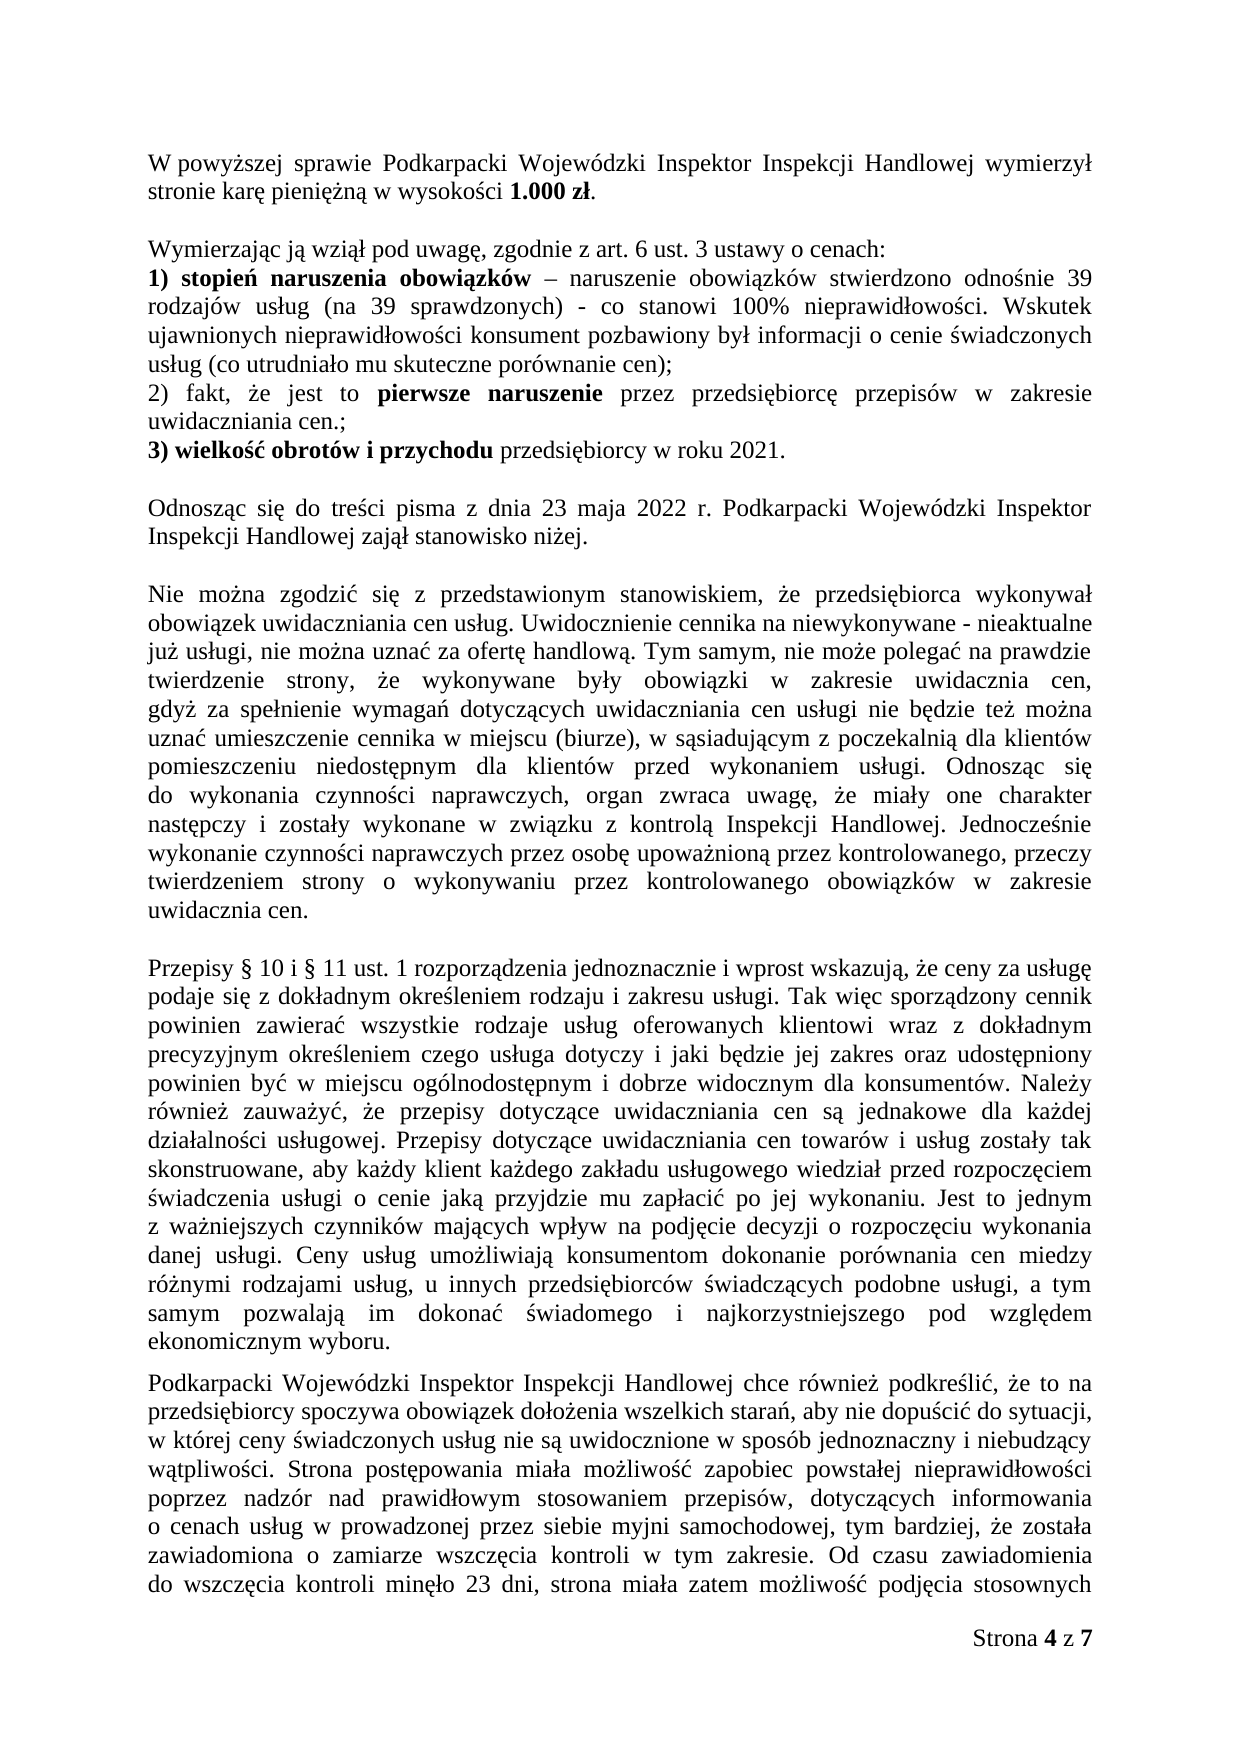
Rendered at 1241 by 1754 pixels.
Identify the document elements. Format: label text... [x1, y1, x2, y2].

text 3) wielkość obrotów i przychodu przedsiębiorcy w roku 2021. [148, 435, 1093, 464]
text Przepisy § 10 i § 11 ust. 1 rozporządzenia jednoznacznie i wprost wskazują, że ceny za usługę podaje się z dokładnym określeniem rodzaju i zakresu usługi. Tak więc sporządzony cennik powinien zawierać wszystkie rodzaje usług oferowanych klientowi wraz z dokładnym precyzyjnym określeniem czego usługa dotyczy i jaki będzie jej zakres oraz udostępniony powinien być w miejscu ogólnodostępnym i dobrze widocznym dla konsumentów. Należy również zauważyć, że przepisy dotyczące uwidaczniania cen są jednakowe dla każdej działalności usługowej. Przepisy dotyczące uwidaczniania cen towarów i usług zostały tak skonstruowane, aby każdy klient każdego zakładu usługowego wiedział przed rozpoczęciem świadczenia usługi o cenie jaką przyjdzie mu zapłacić po jej wykonaniu. Jest to jednym z ważniejszych czynników mających wpływ na podjęcie decyzji o rozpoczęciu wykonania danej usługi. Ceny usług umożliwiają konsumentom dokonanie porównania cen miedzy różnymi rodzajami usług, u innych przedsiębiorców świadczących podobne usługi, a tym samym pozwalają im dokonać świadomego i najkorzystniejszego pod względem ekonomicznym wyboru. [148, 953, 1093, 1355]
text 1) stopień naruszenia obowiązków – naruszenie obowiązków stwierdzono odnośnie 39 rodzajów usług (na 39 sprawdzonych) - co stanowi 100% nieprawidłowości. Wskutek ujawnionych nieprawidłowości konsument pozbawiony był informacji o cenie świadczonych usług (co utrudniało mu skuteczne porównanie cen); [148, 263, 1093, 378]
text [148, 1368, 1093, 1598]
text Wymierzając ją wziął pod uwagę, zgodnie z art. 6 ust. 3 ustawy o cenach: [148, 234, 1093, 263]
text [148, 148, 1093, 205]
text 2) fakt, że jest to pierwsze naruszenie przez przedsiębiorcę przepisów w zakresie uwidaczniania cen.; [148, 378, 1093, 435]
text Odnosząc się do treści pisma z dnia 23 maja 2022 r. Podkarpacki Wojewódzki Inspektor Inspekcji Handlowej zajął stanowisko niżej. [148, 493, 1093, 550]
text Nie można zgodzić się z przedstawionym stanowiskiem, że przedsiębiorca wykonywał obowiązek uwidaczniania cen usług. Uwidocznienie cennika na niewykonywane - nieaktualne już usługi, nie można uznać za ofertę handlową. Tym samym, nie może polegać na prawdzie twierdzenie strony, że wykonywane były obowiązki w zakresie uwidacznia cen, gdyż za spełnienie wymagań dotyczących uwidaczniania cen usługi nie będzie też można uznać umieszczenie cennika w miejscu (biurze), w sąsiadującym z poczekalnią dla klientów pomieszczeniu niedostępnym dla klientów przed wykonaniem usługi. Odnosząc się do wykonania czynności naprawczych, organ zwraca uwagę, że miały one charakter następczy i zostały wykonane w związku z kontrolą Inspekcji Handlowej. Jednocześnie wykonanie czynności naprawczych przez osobę upoważnioną przez kontrolowanego, przeczy twierdzeniem strony o wykonywaniu przez kontrolowanego obowiązków w zakresie uwidacznia cen. [148, 579, 1093, 924]
